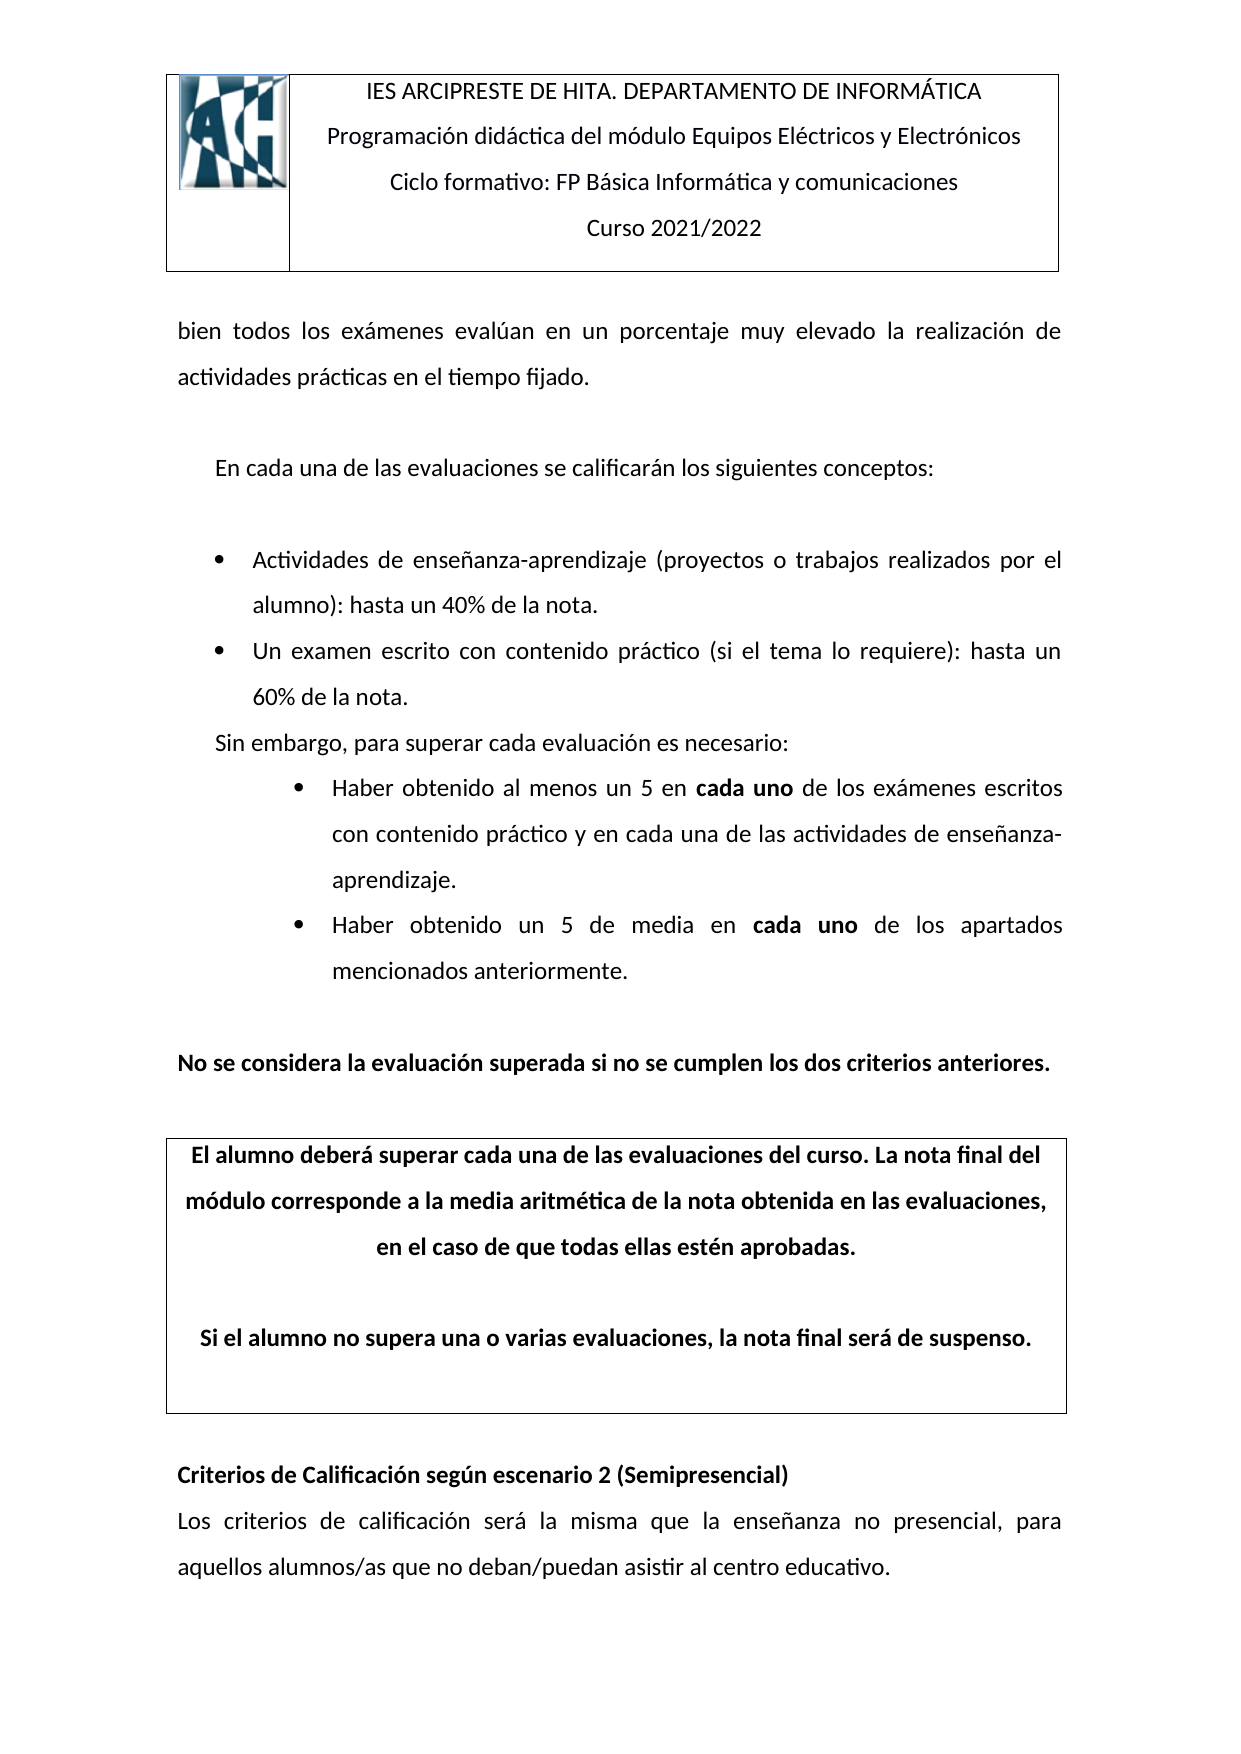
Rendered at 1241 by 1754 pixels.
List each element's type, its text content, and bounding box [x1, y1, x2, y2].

table_header El alumno deberá superar cada una de las evaluaciones del curso. La nota final del módulo corresponde a la media aritmética de la nota obtenida en las evaluaciones, en el caso de que todas ellas estén aprobadas. Si el alumno no supera una o varias evaluaciones, la nota final será de suspenso. [167, 1139, 1066, 1413]
text Criterios de Calificación según escenario 2 (Semipresencial) [177, 1459, 1063, 1490]
text No se considera la evaluación superada si no se cumplen los dos criterios anteriores. [177, 1047, 1063, 1077]
list Un examen escrito con contenido práctico (si el tema lo requiere): hasta un 60% de la nota. [215, 635, 1063, 711]
text Los criterios de calificación será la misma que la enseñanza no presencial, para aquellos alumnos/as que no deban/puedan asistir al centro educativo. [177, 1505, 1063, 1581]
text En cada una de las evaluaciones se calificarán los siguientes conceptos: [177, 452, 1063, 483]
list Haber obtenido al menos un 5 en cada uno de los exámenes escritos con contenido práctico y en cada una de las actividades de enseñanza-aprendizaje. [294, 772, 1063, 894]
picture [177, 74, 289, 190]
list Haber obtenido un 5 de media en cada uno de los apartados mencionados anteriormente. [294, 909, 1063, 986]
text Sin embargo, para superar cada evaluación es necesario: [177, 727, 1063, 757]
list Actividades de enseñanza-aprendizaje (proyectos o trabajos realizados por el alumno): hasta un 40% de la nota. [215, 544, 1063, 620]
